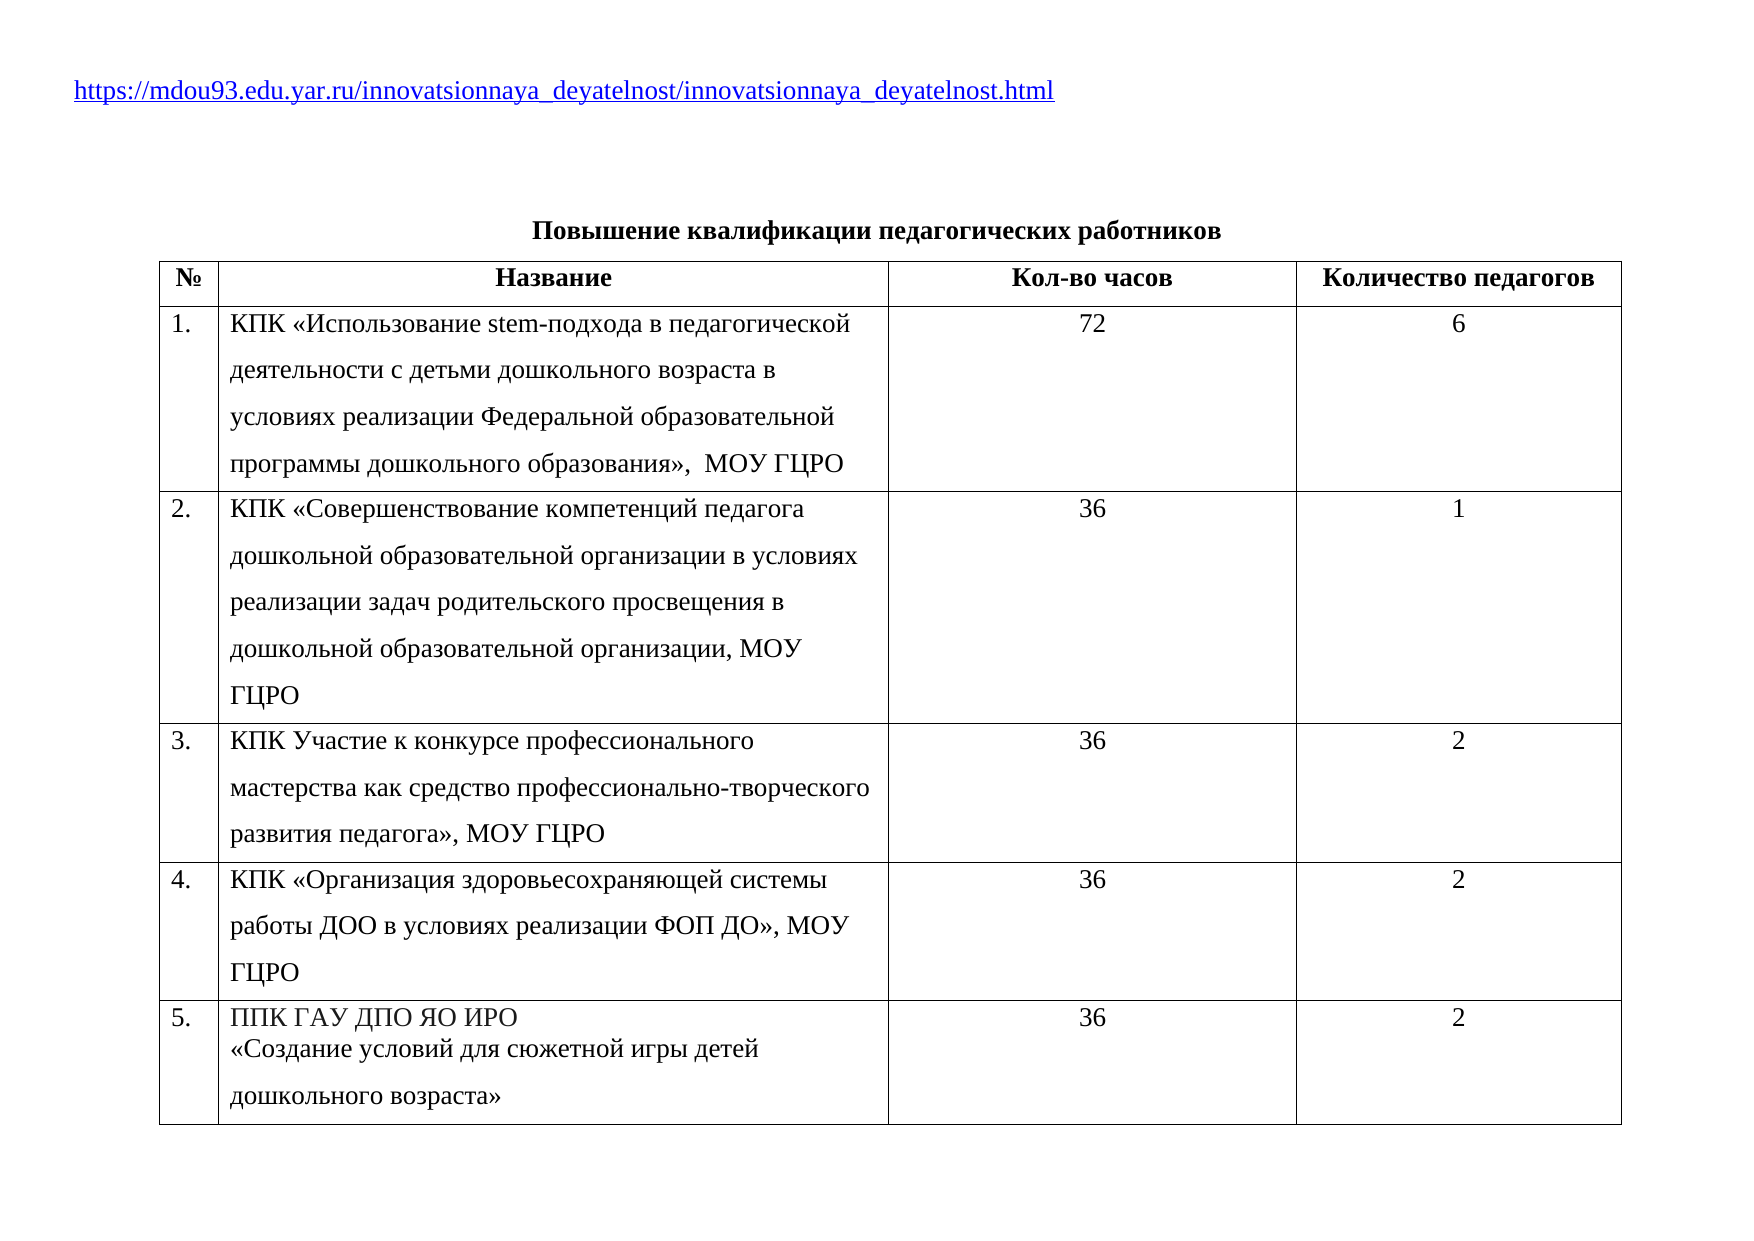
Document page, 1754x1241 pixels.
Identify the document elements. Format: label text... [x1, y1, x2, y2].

table_cell КПК «Использование stem-подхода в педагогической деятельности с детьми дошкольного возраста в условиях реализации Федеральной образовательной программы дошкольного образования», МОУ ГЦРО [219, 307, 888, 491]
table_cell 6 [1297, 307, 1621, 491]
table_header Кол-во часов [889, 262, 1296, 306]
table_cell 4. [160, 863, 218, 1000]
text https://mdou93.edu.yar.ru/innovatsionnaya_deyatelnost/innovatsionnaya_deyatelnost.html [74, 74, 1680, 105]
table_cell КПК Участие к конкурсе профессионального мастерства как средство профессионально-творческого развития педагога», МОУ ГЦРО [219, 724, 888, 862]
text Повышение квалификации педагогических работников [74, 214, 1680, 245]
table_cell 2. [160, 492, 218, 723]
table_cell 5. [160, 1001, 218, 1123]
table_cell 36 [889, 492, 1296, 723]
table_cell 1 [1297, 492, 1621, 723]
table_header Название [219, 262, 888, 306]
table_cell 2 [1297, 1001, 1621, 1123]
table_cell 36 [889, 1001, 1296, 1123]
table_cell 1. [160, 307, 218, 491]
table_header № [160, 262, 218, 306]
table_cell 72 [889, 307, 1296, 491]
table_cell 2 [1297, 863, 1621, 1000]
table_cell 3. [160, 724, 218, 862]
table_cell 36 [889, 863, 1296, 1000]
table_cell 36 [889, 724, 1296, 862]
table_cell КПК «Организация здоровьесохраняющей системы работы ДОО в условиях реализации ФОП ДО», МОУ ГЦРО [219, 863, 888, 1000]
table_cell ППК ГАУ ДПО ЯО ИРО «Создание условий для сюжетной игры детей дошкольного возраста» [219, 1001, 888, 1123]
table_cell КПК «Совершенствование компетенций педагога дошкольной образовательной организации в условиях реализации задач родительского просвещения в дошкольной образовательной организации, МОУ ГЦРО [219, 492, 888, 723]
table_header Количество педагогов [1297, 262, 1621, 306]
table_cell 2 [1297, 724, 1621, 862]
